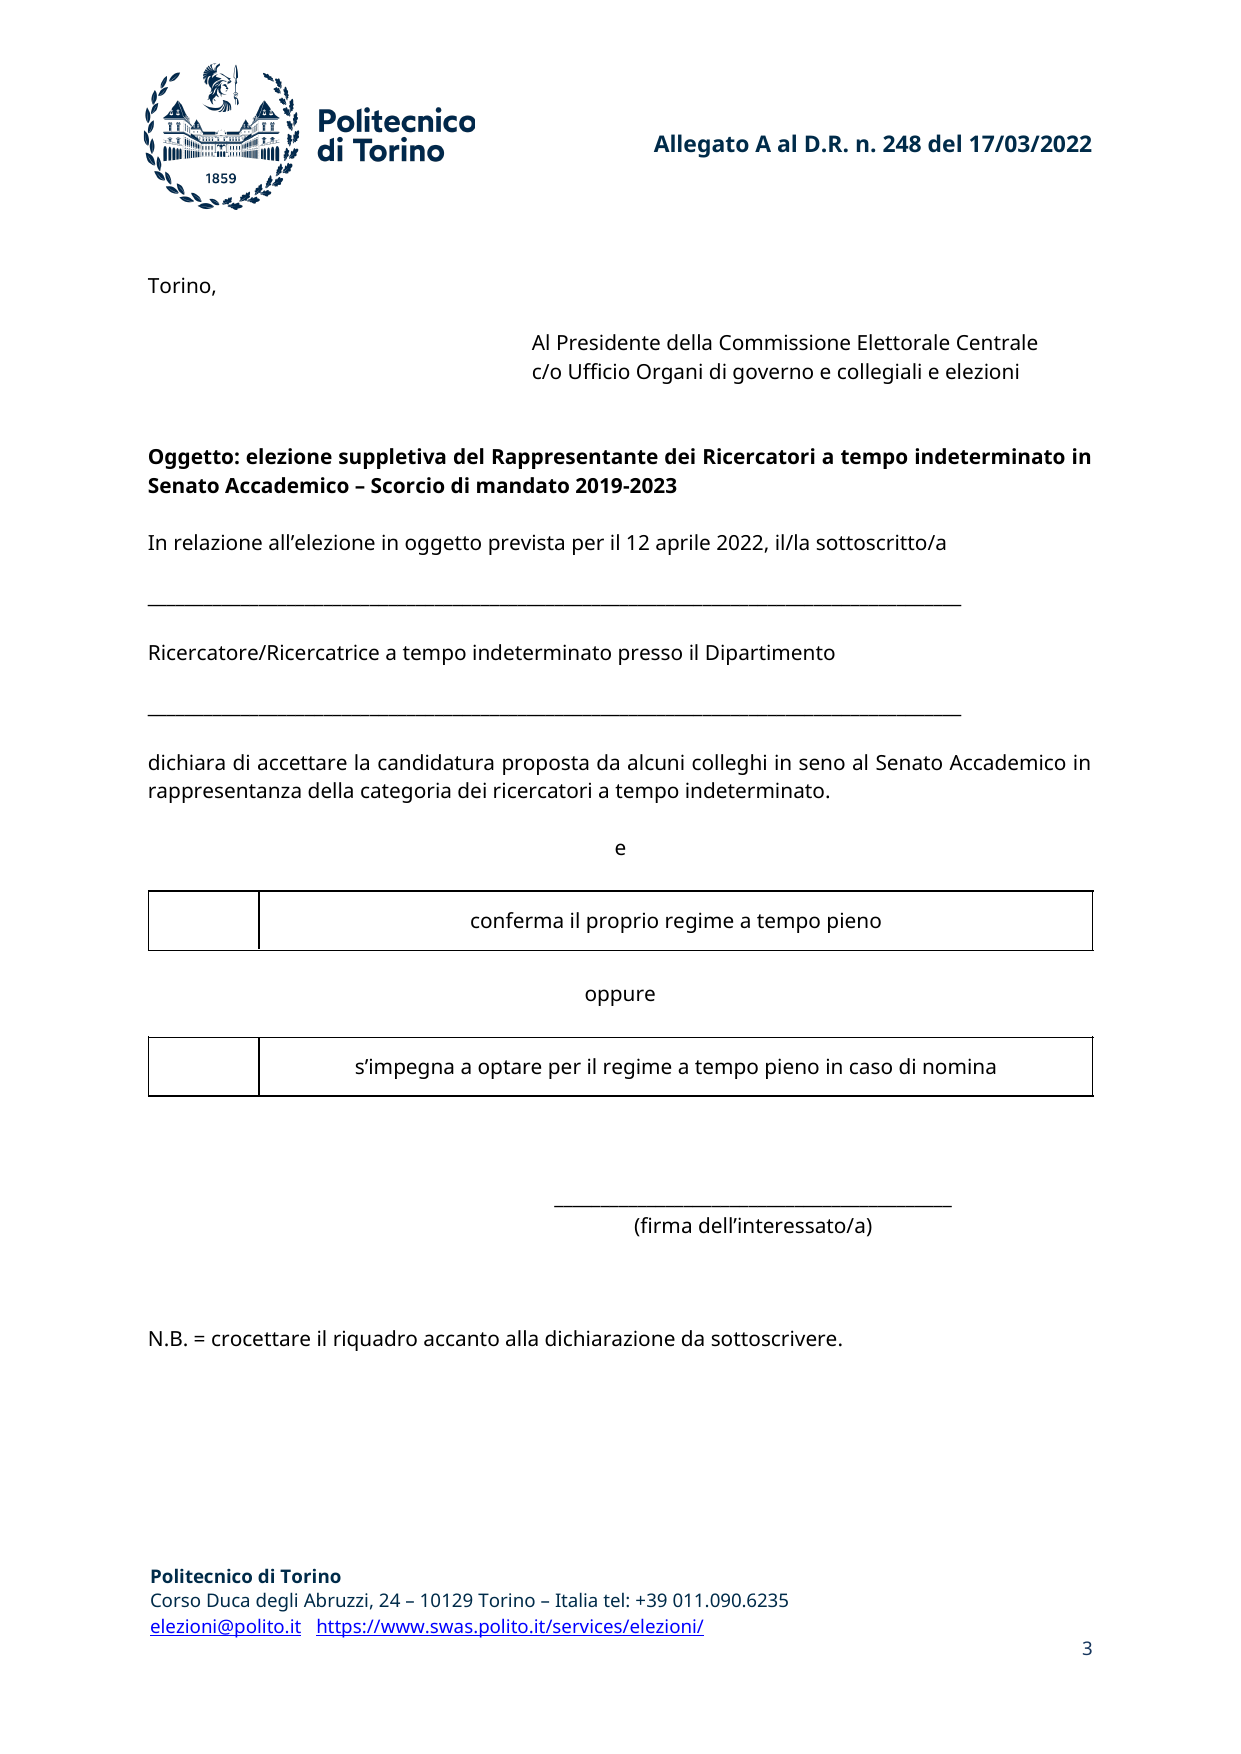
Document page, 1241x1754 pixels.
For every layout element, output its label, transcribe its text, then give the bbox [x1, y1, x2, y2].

text Oggetto: elezione suppletiva del Rappresentante dei Ricercatori a tempo indeterminato in Senato Accademico – Scorcio di mandato 2019-2023 [148, 442, 1092, 499]
text ________________________________________________________________________________________ [148, 691, 1092, 720]
text Torino, [148, 272, 1092, 300]
table_header s’impegna a optare per il regime a tempo pieno in caso di nomina [260, 1038, 1092, 1095]
text dichiara di accettare la candidatura proposta da alcuni colleghi in seno al Senato Accademico in rappresentanza della categoria dei ricercatori a tempo indeterminato. [148, 748, 1092, 805]
text ________________________________________________________________________________________ [148, 581, 1092, 609]
table_header [149, 892, 258, 949]
text In relazione all’elezione in oggetto prevista per il 12 aprile 2022, il/la sottoscritto/a [148, 528, 1092, 556]
text Ricercatore/Ricercatrice a tempo indeterminato presso il Dipartimento [148, 638, 1092, 666]
text (firma dell’interessato/a) [413, 1211, 1092, 1239]
table_header conferma il proprio regime a tempo pieno [260, 892, 1092, 949]
table_header [149, 1038, 258, 1095]
text Al Presidente della Commissione Elettorale Centrale [532, 328, 1092, 357]
text e [148, 833, 1092, 862]
text N.B. = crocettare il riquadro accanto alla dichiarazione da sottoscrivere. [148, 1324, 1092, 1353]
text oppure [148, 979, 1092, 1008]
text ___________________________________________ [413, 1182, 1092, 1211]
text c/o Ufficio Organi di governo e collegiali e elezioni [532, 357, 1092, 385]
